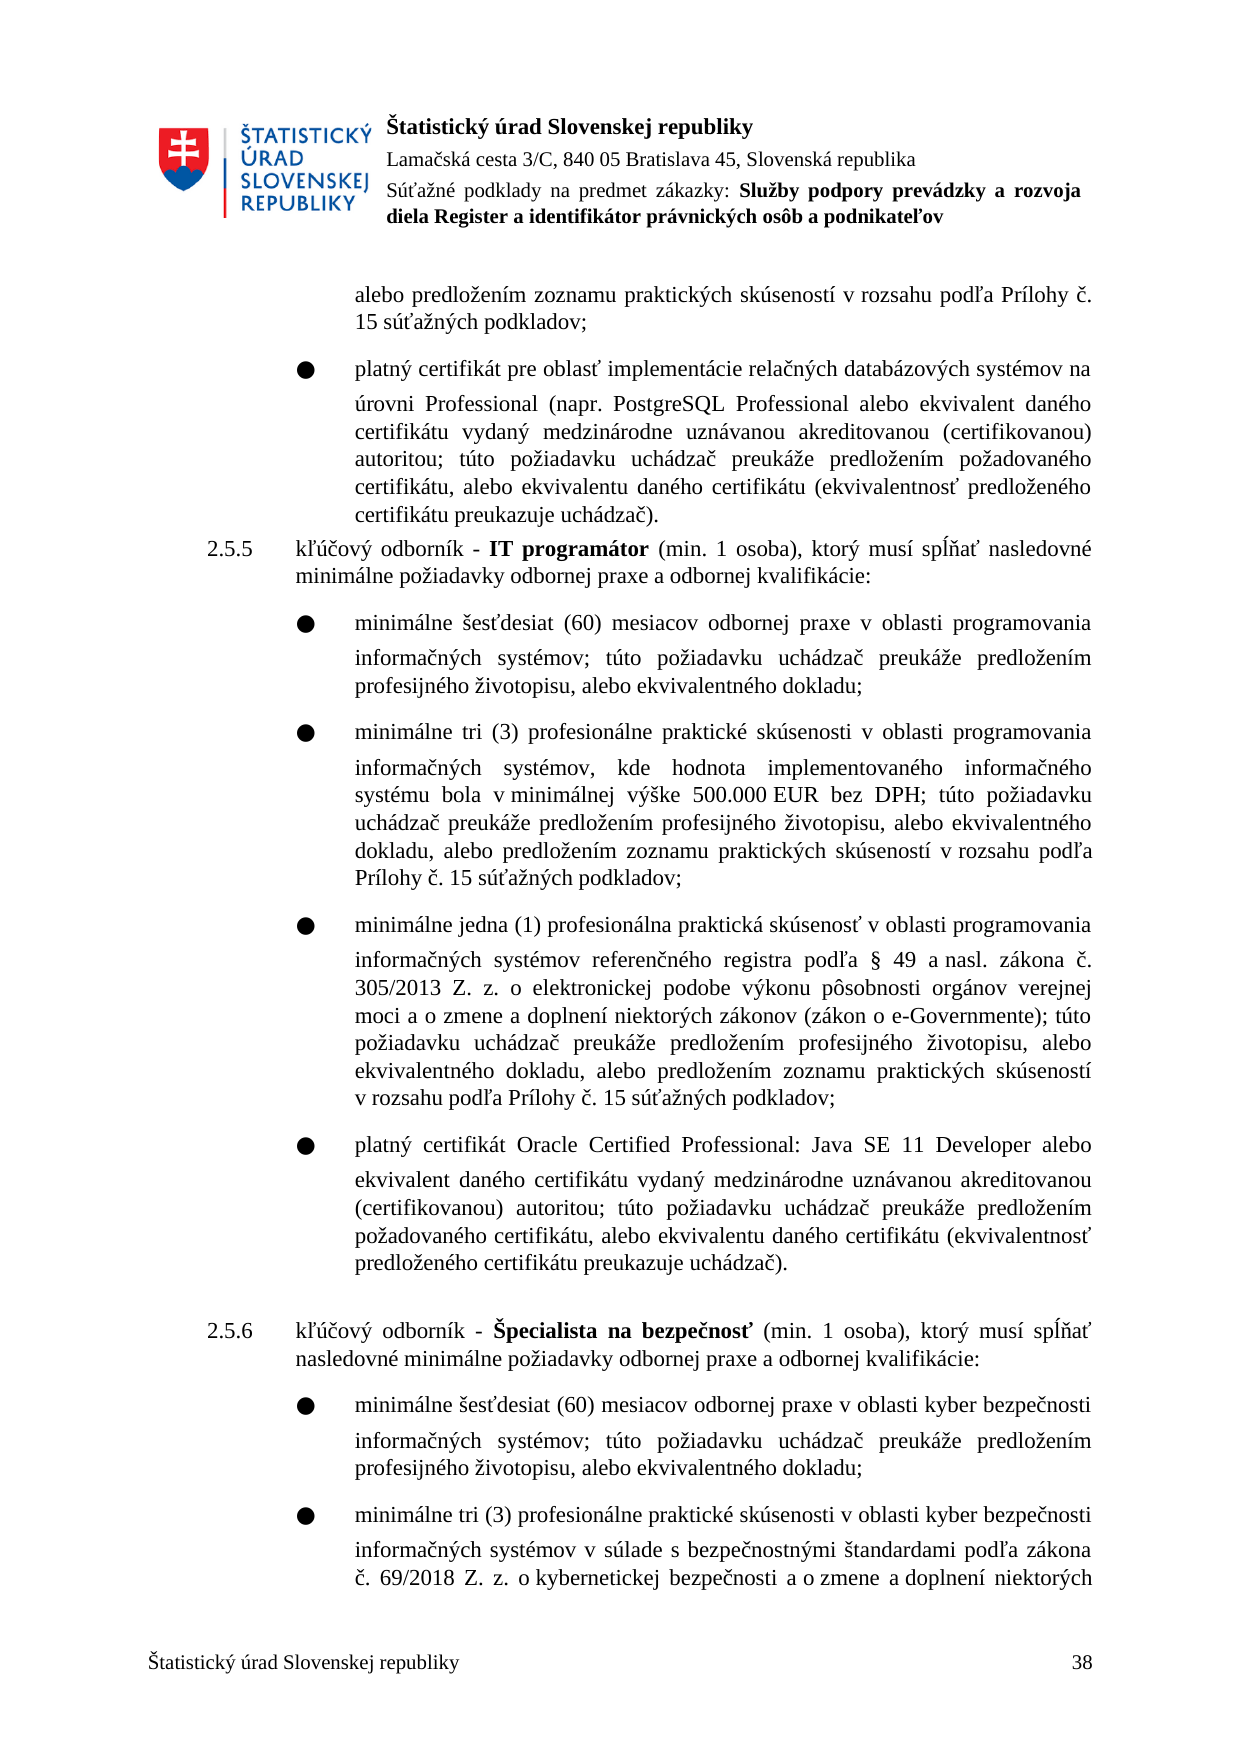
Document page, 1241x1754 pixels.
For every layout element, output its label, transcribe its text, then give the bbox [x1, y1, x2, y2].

list minimálne šesťdesiat (60) mesiacov odbornej praxe v oblasti kyber bezpečnosti informačných systémov; túto požiadavku uchádzač preukáže predložením profesijného životopisu, alebo ekvivalentného dokladu; [296, 1378, 1092, 1481]
list minimálne tri (3) profesionálne praktické skúsenosti v oblasti programovania informačných systémov, kde hodnota implementovaného informačného systému bola v minimálnej výške 500.000 EUR bez DPH; túto požiadavku uchádzač preukáže predložením profesijného životopisu, alebo ekvivalentného dokladu, alebo predložením zoznamu praktických skúseností v rozsahu podľa Prílohy č. 15 súťažných podkladov; [296, 706, 1092, 891]
list kľúčový odborník - Špecialista na bezpečnosť (min. 1 osoba), ktorý musí spĺňať nasledovné minimálne požiadavky odbornej praxe a odbornej kvalifikácie: [207, 1317, 1092, 1371]
picture [158, 123, 372, 218]
list minimálne šesťdesiat (60) mesiacov odbornej praxe v oblasti programovania informačných systémov; túto požiadavku uchádzač preukáže predložením profesijného životopisu, alebo ekvivalentného dokladu; [296, 596, 1092, 698]
list minimálne jedna (1) profesionálna praktická skúsenosť v oblasti programovania informačných systémov referenčného registra podľa § 49 a nasl. zákona č. 305/2013 Z. z. o elektronickej podobe výkonu pôsobnosti orgánov verejnej moci a o zmene a doplnení niektorých zákonov (zákon o e-Governmente); túto požiadavku uchádzač preukáže predložením profesijného životopisu, alebo ekvivalentného dokladu, alebo predložením zoznamu praktických skúseností v rozsahu podľa Prílohy č. 15 súťažných podkladov; [296, 898, 1092, 1111]
list platný certifikát pre oblasť implementácie relačných databázových systémov na úrovni Professional (napr. PostgreSQL Professional alebo ekvivalent daného certifikátu vydaný medzinárodne uznávanou akreditovanou (certifikovanou) autoritou; túto požiadavku uchádzač preukáže predložením požadovaného certifikátu, alebo ekvivalentu daného certifikátu (ekvivalentnosť predloženého certifikátu preukazuje uchádzač). [296, 342, 1092, 527]
list kľúčový odborník - IT programátor (min. 1 osoba), ktorý musí spĺňať nasledovné minimálne požiadavky odbornej praxe a odbornej kvalifikácie: [207, 534, 1092, 588]
list platný certifikát Oracle Certified Professional: Java SE 11 Developer alebo ekvivalent daného certifikátu vydaný medzinárodne uznávanou akreditovanou (certifikovanou) autoritou; túto požiadavku uchádzač preukáže predložením požadovaného certifikátu, alebo ekvivalentu daného certifikátu (ekvivalentnosť predloženého certifikátu preukazuje uchádzač). [296, 1118, 1092, 1276]
